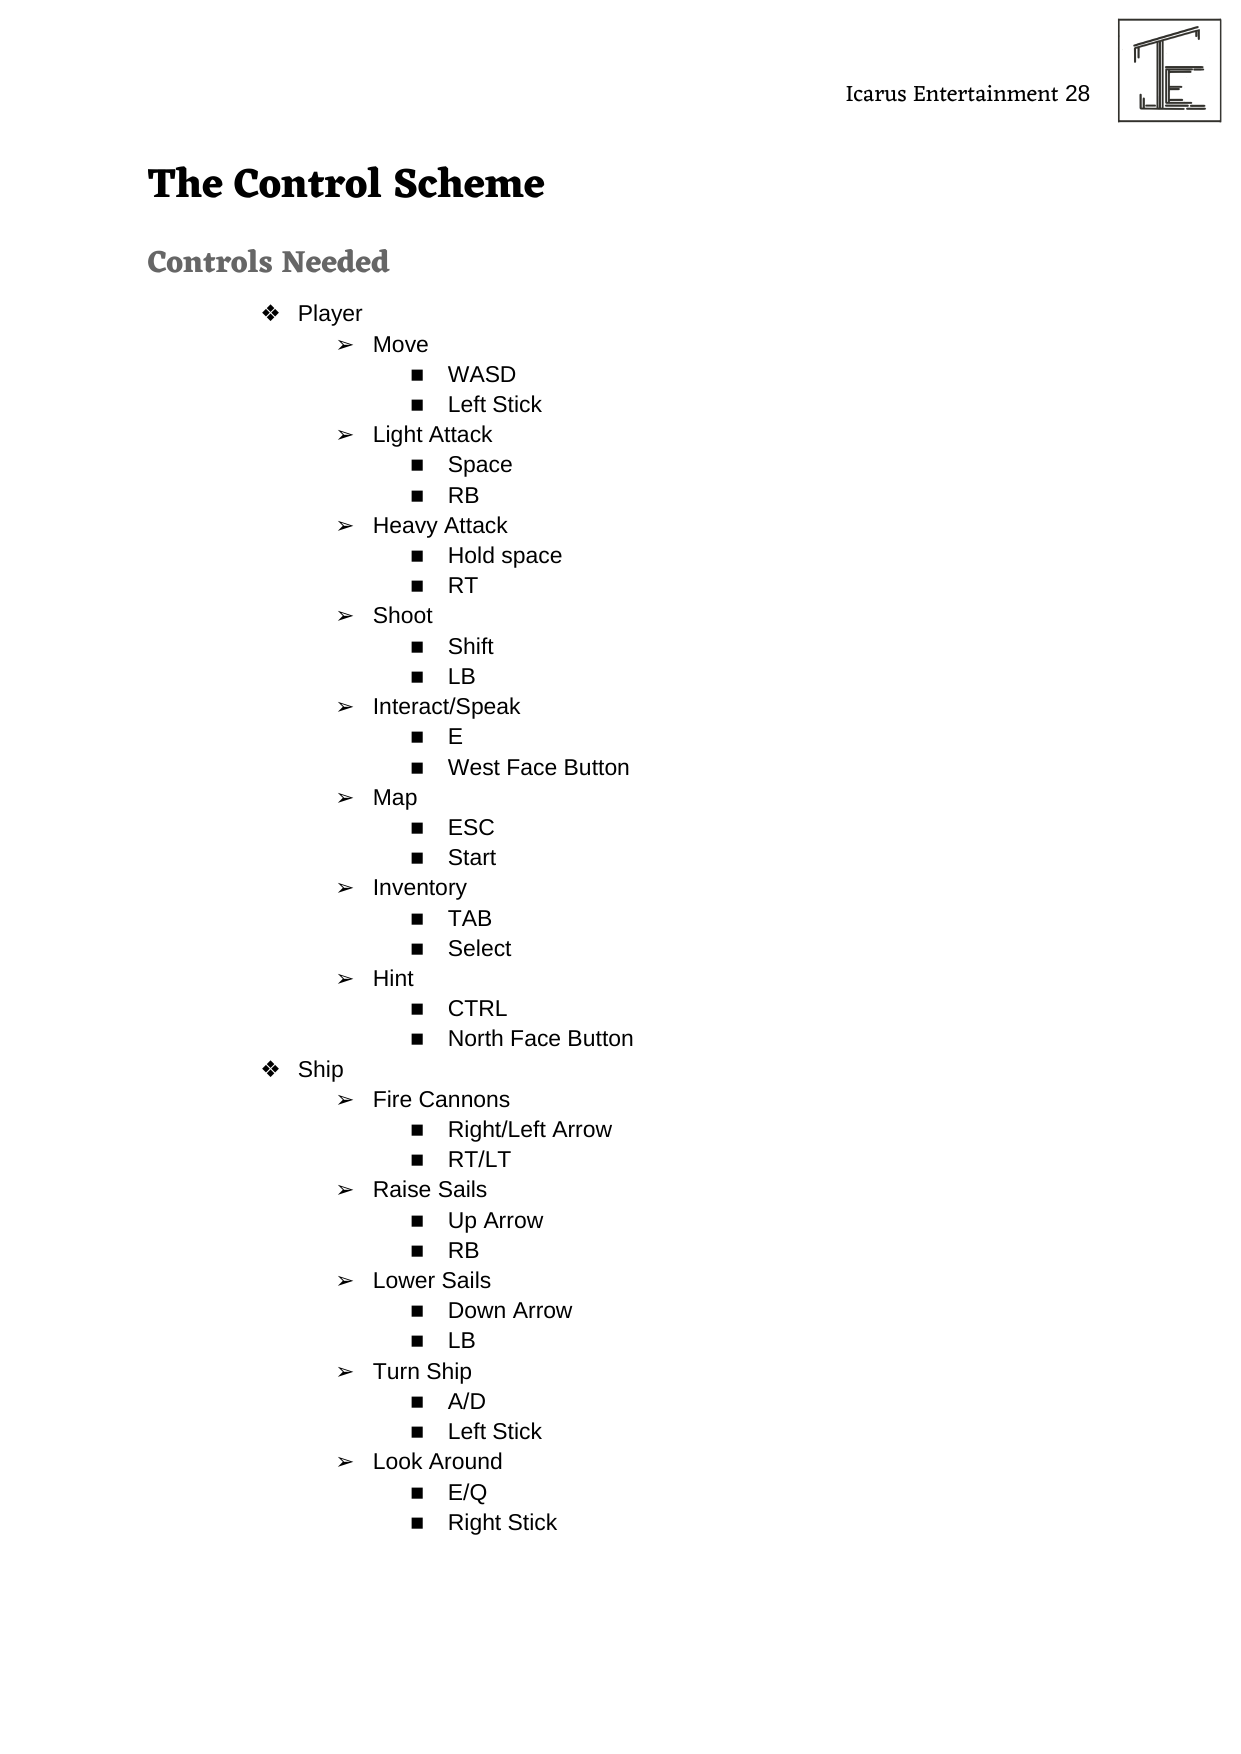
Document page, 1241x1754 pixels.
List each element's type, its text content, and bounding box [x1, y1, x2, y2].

list RB [410, 482, 1090, 508]
subtitle Controls Needed [148, 237, 1090, 292]
list RT [410, 572, 1090, 598]
list Select [410, 935, 1090, 961]
list A/D [410, 1388, 1090, 1414]
list Left Stick [410, 391, 1090, 417]
list CTRL [410, 995, 1090, 1021]
list Look Around [335, 1448, 1090, 1474]
list Ship [260, 1056, 1090, 1082]
list Fire Cannons [335, 1086, 1090, 1112]
list Hint [335, 965, 1090, 991]
list RT/LT [410, 1146, 1090, 1172]
list Inventory [335, 874, 1090, 901]
list LB [410, 663, 1090, 689]
list Map [335, 784, 1090, 810]
list Hold space [410, 542, 1090, 568]
list LB [410, 1327, 1090, 1354]
list RB [410, 1237, 1090, 1263]
list Up Arrow [410, 1207, 1090, 1233]
list ESC [410, 814, 1090, 840]
list Shoot [335, 602, 1090, 629]
list E [410, 723, 1090, 749]
list Right Stick [410, 1509, 1090, 1535]
list Start [410, 844, 1090, 870]
list Player [260, 300, 1090, 327]
list Interact/Speak [335, 693, 1090, 719]
list TAB [410, 904, 1090, 931]
list E/Q [410, 1478, 1090, 1505]
list WASD [410, 361, 1090, 387]
list Down Arrow [410, 1297, 1090, 1323]
picture [1117, 18, 1222, 123]
list Move [335, 331, 1090, 357]
list Space [410, 451, 1090, 478]
list Light Attack [335, 421, 1090, 447]
list Turn Ship [335, 1358, 1090, 1384]
list West Face Button [410, 753, 1090, 780]
list Lower Sails [335, 1267, 1090, 1293]
list Left Stick [410, 1418, 1090, 1444]
list Shift [410, 633, 1090, 659]
list Heavy Attack [335, 512, 1090, 538]
list Raise Sails [335, 1176, 1090, 1203]
list Right/Left Arrow [410, 1116, 1090, 1142]
subtitle The Control Scheme [148, 150, 1090, 224]
list North Face Button [410, 1025, 1090, 1052]
